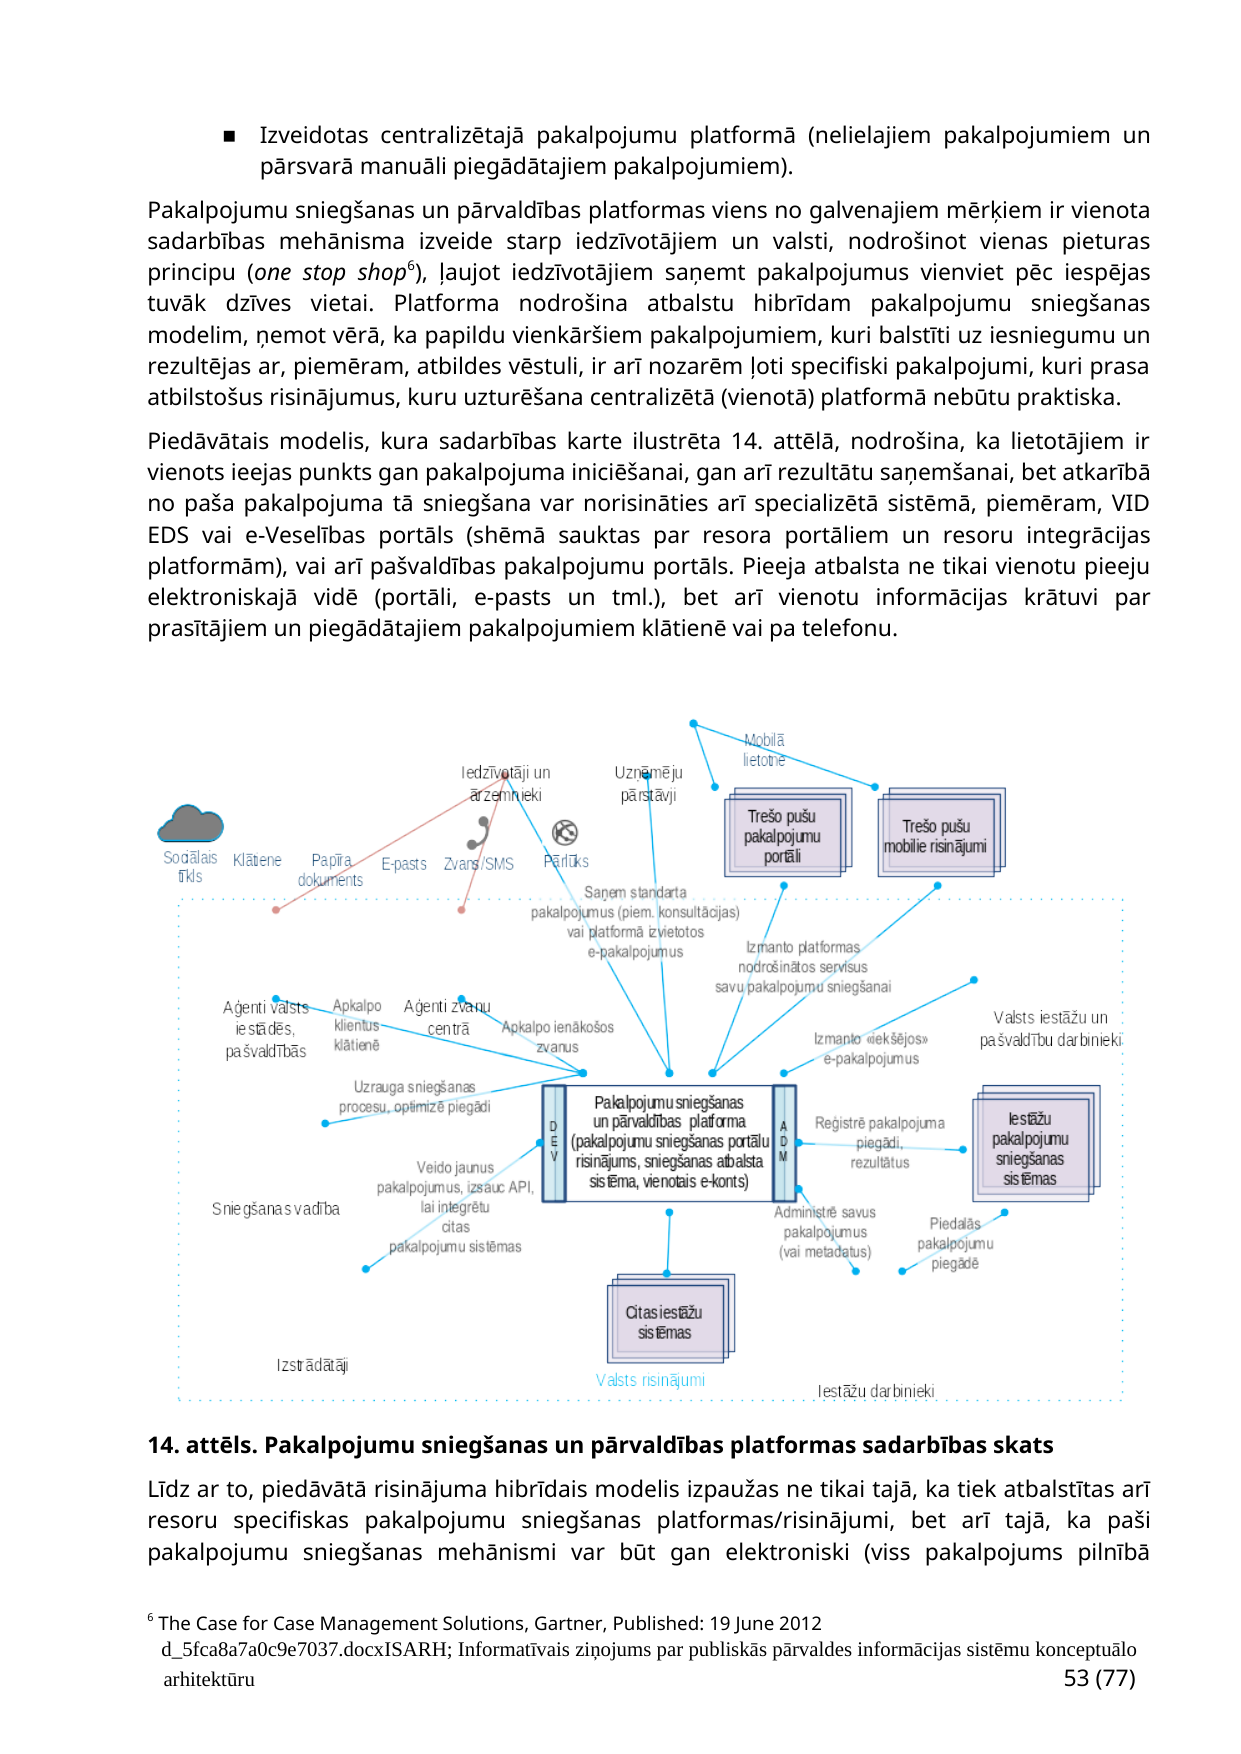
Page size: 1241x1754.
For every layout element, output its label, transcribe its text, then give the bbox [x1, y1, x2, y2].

text Piedāvātais modelis, kura sadarbības karte ilustrēta 14. attēlā, nodrošina, ka lietotājiem ir vienots ieejas punkts gan pakalpojuma iniciēšanai, gan arī rezultātu saņemšanai, bet atkarībā no paša pakalpojuma tā sniegšana var norisināties arī specializētā sistēmā, piemēram, VID EDS vai e-Veselības portāls (shēmā sauktas par resora portāliem un resoru integrācijas platformām), vai arī pašvaldības pakalpojumu portāls. Pieeja atbalsta ne tikai vienotu pieeju elektroniskajā vidē (portāli, e-pasts un tml.), bet arī vienotu informācijas krātuvi par prasītājiem un piegādātajiem pakalpojumiem klātienē vai pa telefonu. [147, 425, 1152, 643]
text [147, 1473, 1152, 1567]
text Pakalpojumu sniegšanas un pārvaldības platformas viens no galvenajiem mērķiem ir vienota sadarbības mehānisma izveide starp iedzīvotājiem un valsti, nodrošinot vienas pieturas principu (one stop shop), ļaujot iedzīvotājiem saņemt pakalpojumus vienviet pēc iespējas tuvāk dzīves vietai. Platforma nodrošina atbalstu hibrīdam pakalpojumu sniegšanas modelim, ņemot vērā, ka papildu vienkāršiem pakalpojumiem, kuri balstīti uz iesniegumu un rezultējas ar, piemēram, atbildes vēstuli, ir arī nozarēm ļoti specifiski pakalpojumi, kuri prasa atbilstošus risinājumus, kuru uzturēšana centralizētā (vienotā) platformā nebūtu praktiska. [147, 193, 1152, 412]
text 14. attēls. Pakalpojumu sniegšanas un pārvaldības platformas sadarbības skats [147, 656, 1152, 1461]
text Izveidotas centralizētajā pakalpojumu platformā (nelielajiem pakalpojumiem un pārsvarā manuāli piegādātajiem pakalpojumiem). [222, 118, 1152, 181]
